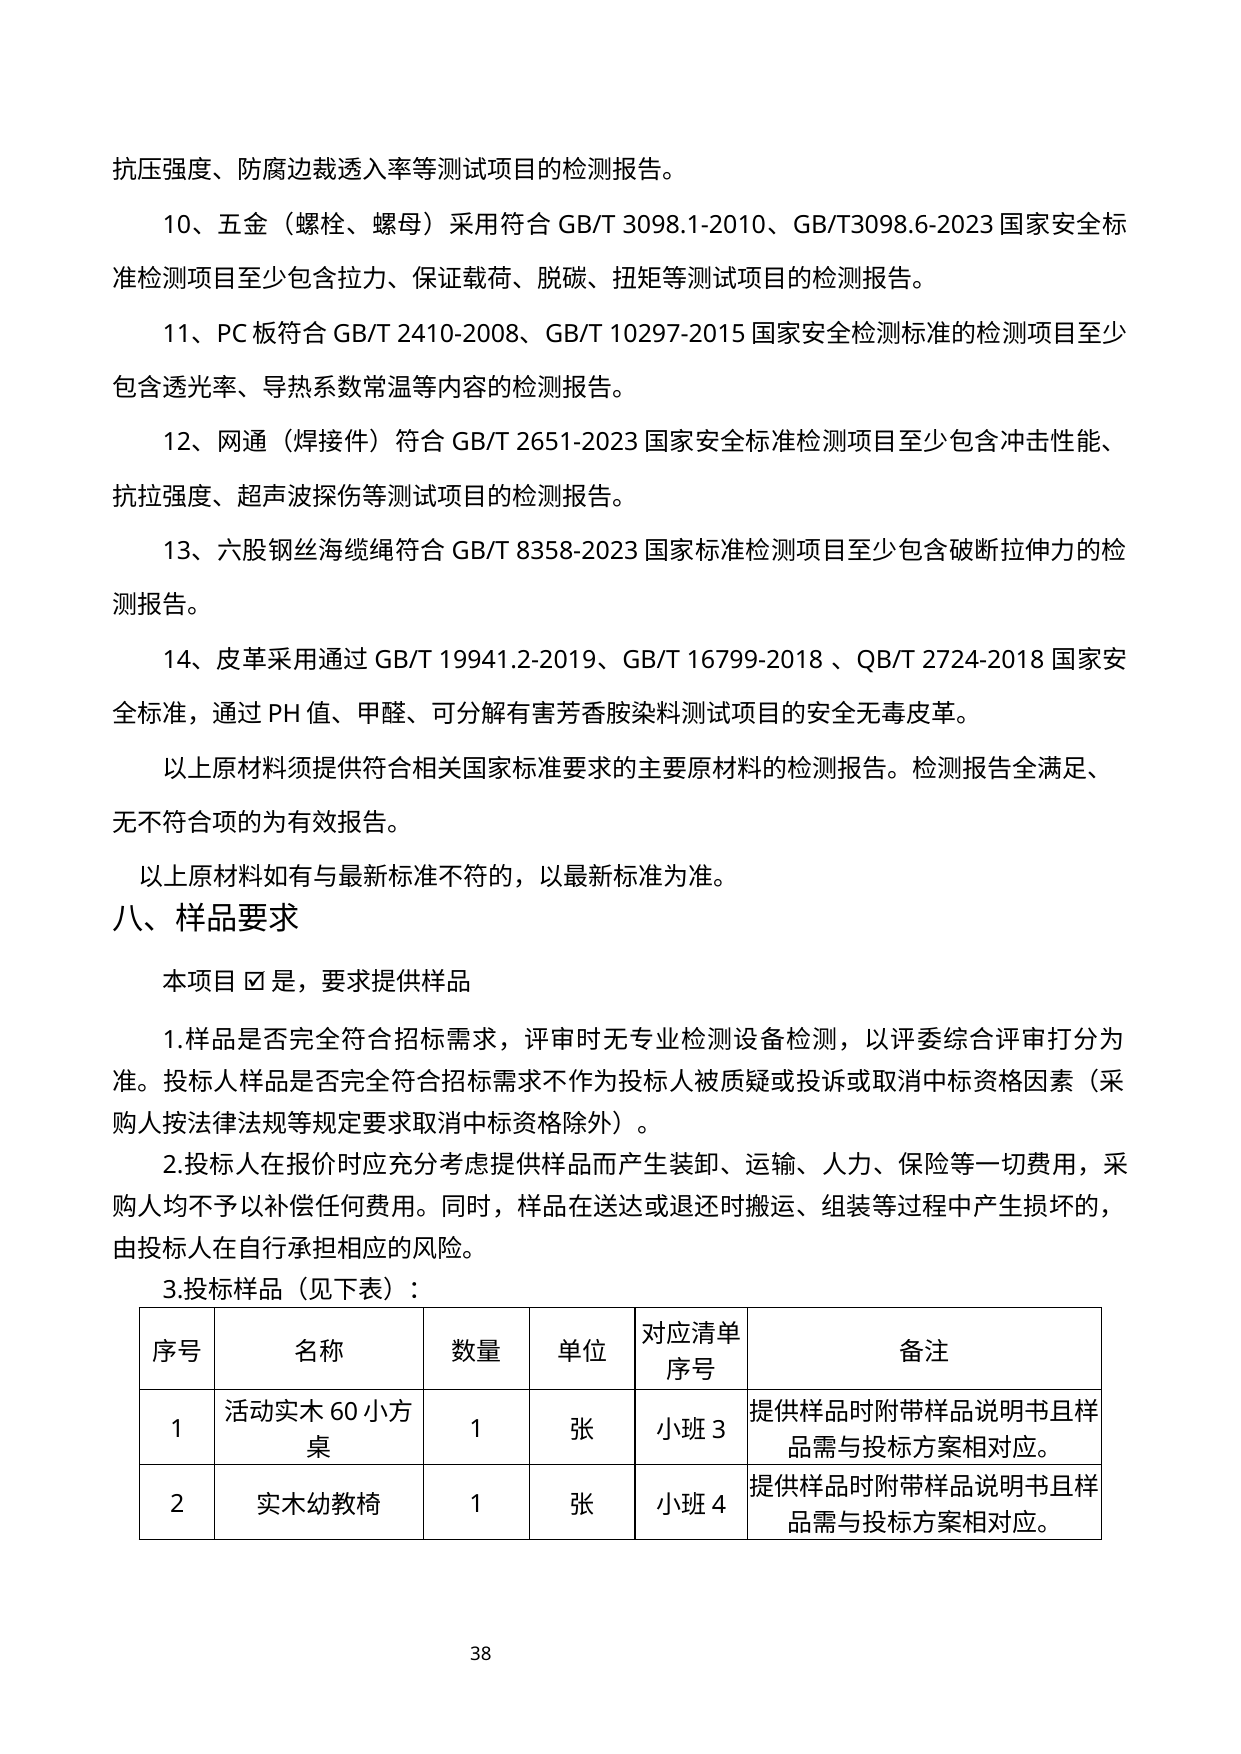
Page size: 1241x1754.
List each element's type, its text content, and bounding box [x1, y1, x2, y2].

text 3.投标样品（见下表）： [112, 1265, 1128, 1307]
table_cell 2 [140, 1465, 214, 1539]
table_cell 活动实木60小方桌 [215, 1390, 423, 1464]
table_cell 提供样品时附带样品说明书且样品需与投标方案相对应。 [748, 1465, 1101, 1539]
table_header 单位 [530, 1308, 634, 1389]
table_header 备注 [748, 1308, 1101, 1389]
table_cell 1 [140, 1390, 214, 1464]
table_cell 实木幼教椅 [215, 1465, 423, 1539]
table_header 对应清单序号 [636, 1308, 747, 1389]
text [112, 150, 1128, 186]
table_cell 提供样品时附带样品说明书且样品需与投标方案相对应。 [748, 1390, 1101, 1464]
table_header 数量 [424, 1308, 529, 1389]
subtitle 以上原材料须提供符合相关国家标准要求的主要原材料的检测报告。检测报告全满足、无不符合项的为有效报告。 [112, 748, 1128, 839]
table_cell 1 [424, 1390, 529, 1464]
text 10、五金（螺栓、螺母）采用符合GB/T 3098.1-2010、GB/T3098.6-2023国家安全标准检测项目至少包含拉力、保证载荷、脱碳、扭矩等测试项目的检测报告。 [112, 204, 1128, 295]
table_cell 小班3 [636, 1390, 747, 1464]
table_cell 1 [424, 1465, 529, 1539]
text 12、网通（焊接件）符合GB/T 2651-2023国家安全标准检测项目至少包含冲击性能、抗拉强度、超声波探伤等测试项目的检测报告。 [112, 422, 1128, 512]
table_header 名称 [215, 1308, 423, 1389]
table_cell 小班4 [636, 1465, 747, 1539]
text 13、六股钢丝海缆绳符合GB/T 8358-2023国家标准检测项目至少包含破断拉伸力的检测报告。 [112, 531, 1128, 621]
text 以上原材料如有与最新标准不符的，以最新标准为准。 [112, 857, 1128, 893]
text 八、样品要求 [112, 893, 1128, 938]
table_header 序号 [140, 1308, 214, 1389]
text 本项目 是，要求提供样品 [112, 961, 1128, 997]
text 2.投标人在报价时应充分考虑提供样品而产生装卸、运输、人力、保险等一切费用，采购人均不予以补偿任何费用。同时，样品在送达或退还时搬运、组装等过程中产生损坏的，由投标人在自行承担相应的风险。 [112, 1140, 1128, 1265]
text 1.样品是否完全符合招标需求，评审时无专业检测设备检测，以评委综合评审打分为准。投标人样品是否完全符合招标需求不作为投标人被质疑或投诉或取消中标资格因素（采购人按法律法规等规定要求取消中标资格除外）。 [112, 1015, 1128, 1140]
table_cell 张 [530, 1390, 634, 1464]
table_cell 张 [530, 1465, 634, 1539]
text 14、皮革采用通过GB/T 19941.2-2019、GB/T 16799-2018 、QB/T 2724-2018 国家安全标准，通过PH值、甲醛、可分解有害芳香胺染料测试项目的安全无毒皮革。 [112, 639, 1128, 730]
text 11、PC板符合GB/T 2410-2008、GB/T 10297-2015国家安全检测标准的检测项目至少包含透光率、导热系数常温等内容的检测报告。 [112, 313, 1128, 404]
